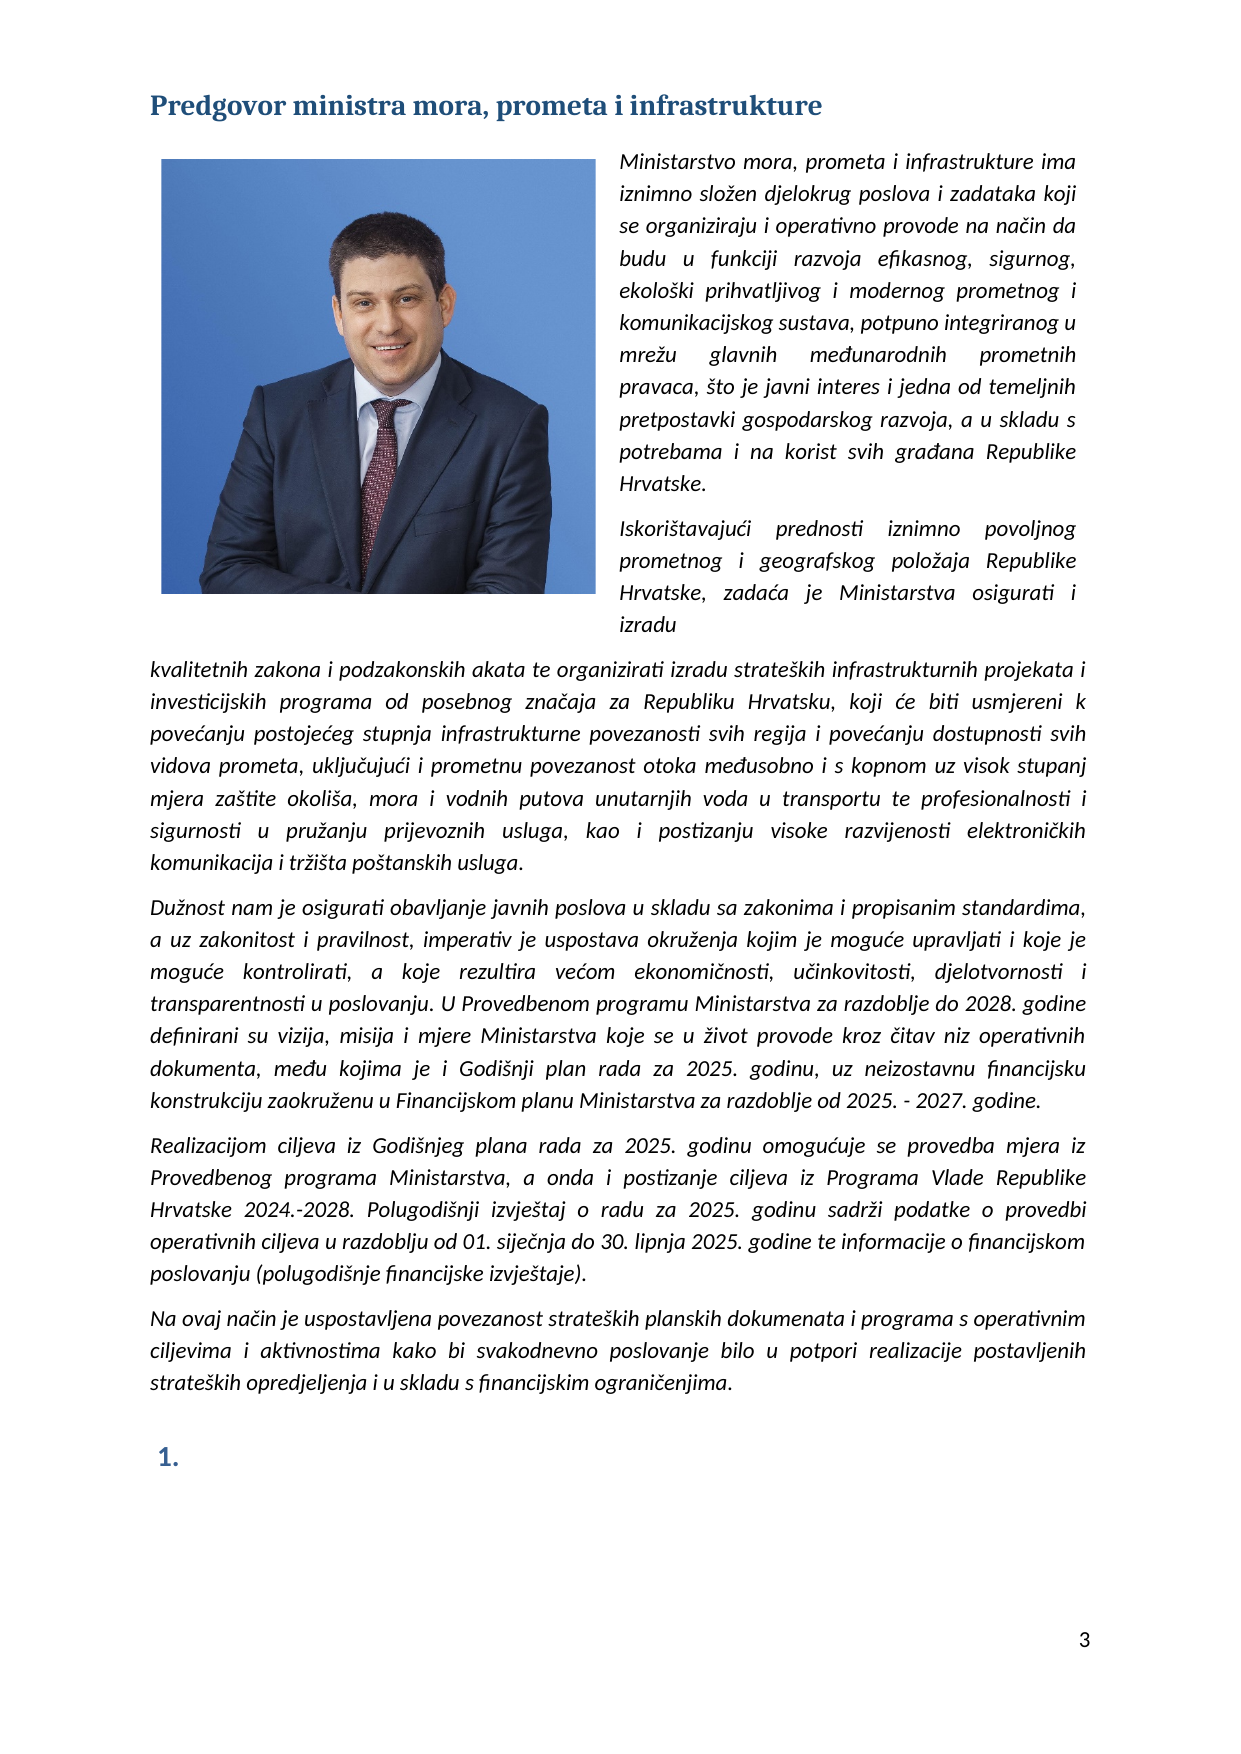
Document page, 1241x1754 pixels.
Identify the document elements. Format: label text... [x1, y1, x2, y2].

text Predgovor ministra mora, prometa i infrastrukture [150, 89, 1090, 122]
table_header [150, 135, 608, 643]
table_header Ministarstvo mora, prometa i infrastrukture ima iznimno složen djelokrug poslova i zadataka koji se organiziraju i operativno provode na način da budu u funkciji razvoja efikasnog, sigurnog, ekološki prihvatljivog i modernog prometnog i komunikacijskog sustava, potpuno integriranog u mrežu glavnih međunarodnih prometnih pravaca, što je javni interes i jedna od temeljnih pretpostavki gospodarskog razvoja, a u skladu s potrebama i na korist svih građana Republike Hrvatske. Iskorištavajući prednosti iznimno povoljnog prometnog i geografskog položaja Republike Hrvatske, zadaća je Ministarstva osigurati i izradu [608, 135, 1090, 643]
text Realizacijom ciljeva iz Godišnjeg plana rada za 2025. godinu omogućuje se provedba mjera iz Provedbenog programa Ministarstva, a onda i postizanje ciljeva iz Programa Vlade Republike Hrvatske 2024.-2028. Polugodišnji izvještaj o radu za 2025. godinu sadrži podatke o provedbi operativnih ciljeva u razdoblju od 01. siječnja do 30. lipnja 2025. godine te informacije o financijskom poslovanju (polugodišnje financijske izvještaje). [150, 1131, 1090, 1287]
picture [161, 159, 596, 594]
text Dužnost nam je osigurati obavljanje javnih poslova u skladu sa zakonima i propisanim standardima, a uz zakonitost i pravilnost, imperativ je uspostava okruženja kojim je moguće upravljati i koje je moguće kontrolirati, a koje rezultira većom ekonomičnosti, učinkovitosti, djelotvornosti i transparentnosti u poslovanju. U Provedbenom programu Ministarstva za razdoblje do 2028. godine definirani su vizija, misija i mjere Ministarstva koje se u život provode kroz čitav niz operativnih dokumenta, među kojima je i Godišnji plan rada za 2025. godinu, uz neizostavnu financijsku konstrukciju zaokruženu u Financijskom planu Ministarstva za razdoblje od 2025. - 2027. godine. [150, 893, 1090, 1114]
text kvalitetnih zakona i podzakonskih akata te organizirati izradu strateških infrastrukturnih projekata i investicijskih programa od posebnog značaja za Republiku Hrvatsku, koji će biti usmjereni k povećanju postojećeg stupnja infrastrukturne povezanosti svih regija i povećanju dostupnosti svih vidova prometa, uključujući i prometnu povezanost otoka međusobno i s kopnom uz visok stupanj mjera zaštite okoliša, mora i vodnih putova unutarnjih voda u transportu te profesionalnosti i sigurnosti u pružanju prijevoznih usluga, kao i postizanju visoke razvijenosti elektroničkih komunikacija i tržišta poštanskih usluga. [150, 655, 1090, 876]
text Na ovaj način je uspostavljena povezanost strateških planskih dokumenata i programa s operativnim ciljevima i aktivnostima kako bi svakodnevno poslovanje bilo u potpori realizacije postavljenih strateških opredjeljenja i u skladu s financijskim ograničenjima. [150, 1304, 1090, 1397]
